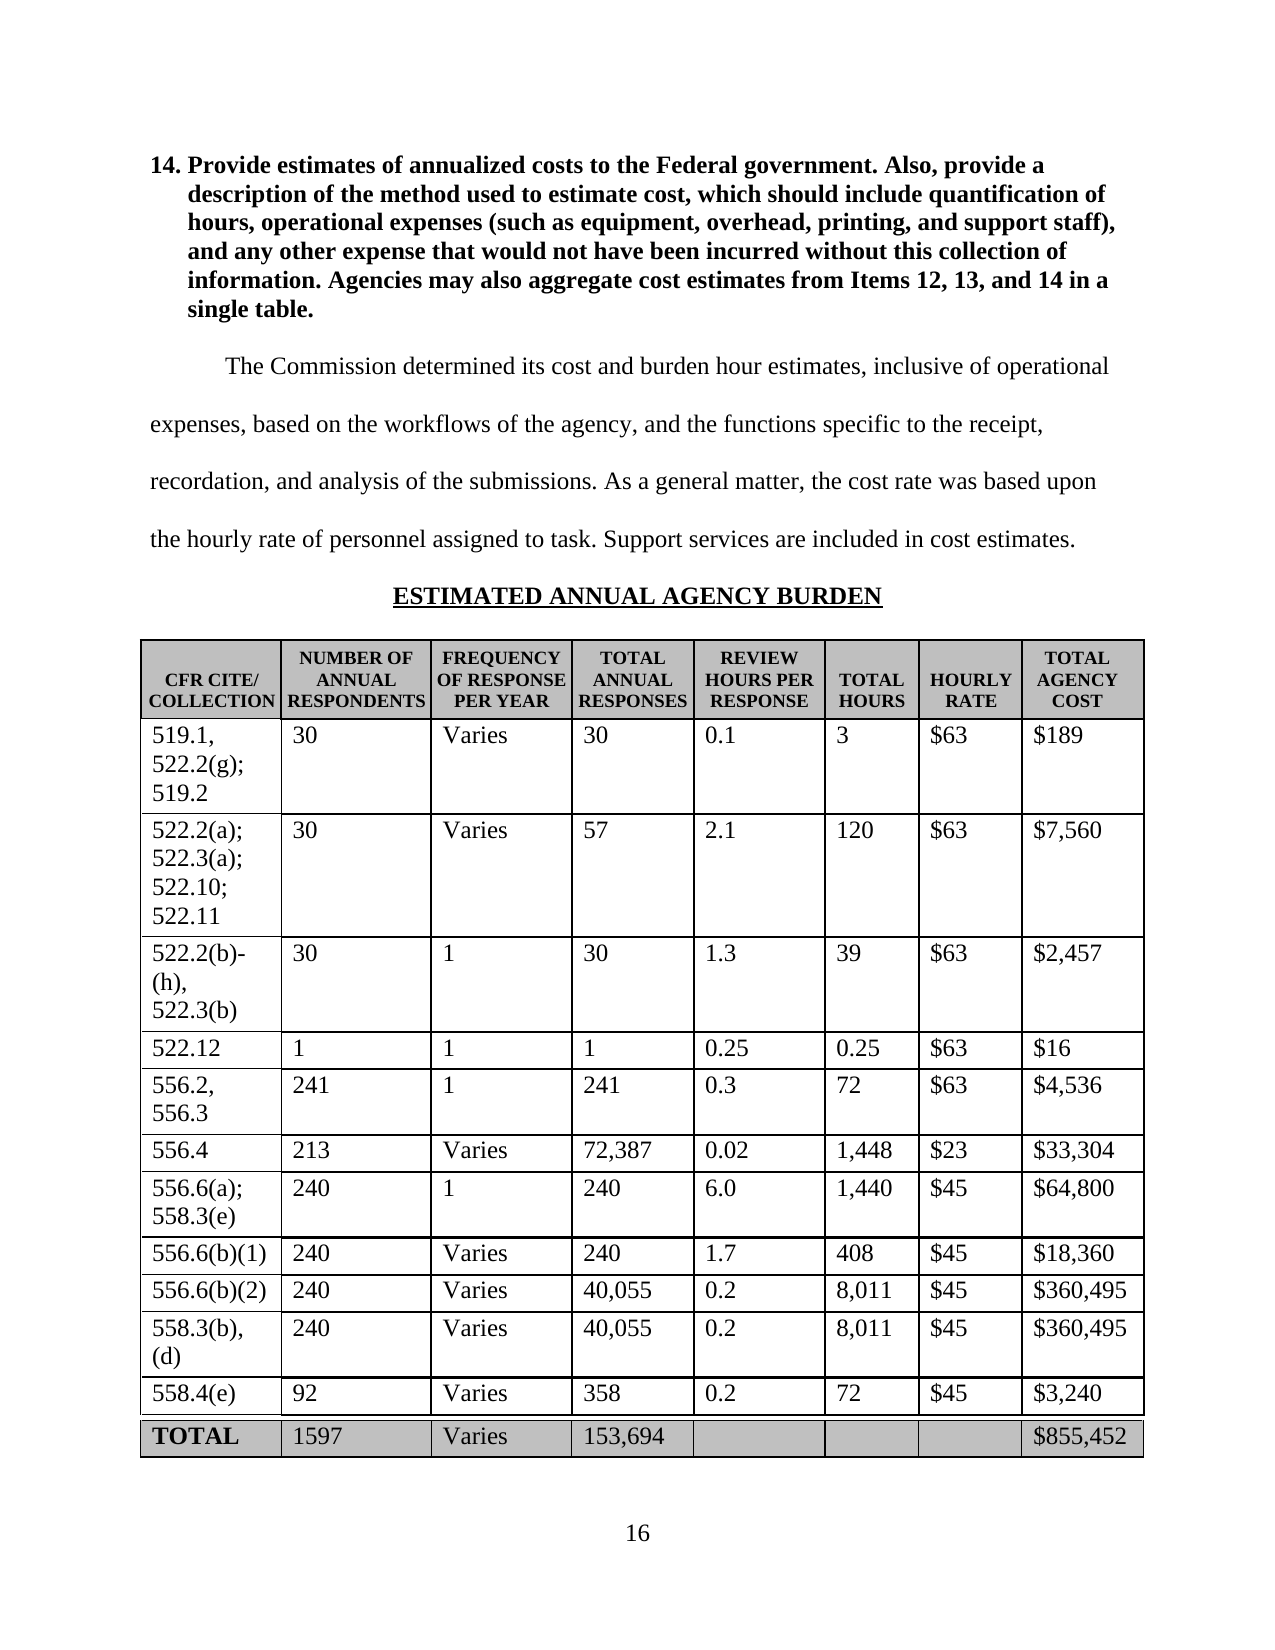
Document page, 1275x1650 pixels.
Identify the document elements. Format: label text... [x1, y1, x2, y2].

table_cell 1.7 [695, 1239, 824, 1273]
table_cell 1 [432, 1173, 571, 1236]
table_cell $45 [920, 1379, 1021, 1413]
table_cell Varies [432, 1276, 571, 1311]
table_cell 241 [573, 1070, 693, 1133]
table_cell Varies [432, 1421, 571, 1456]
table_cell 120 [826, 815, 918, 936]
table_cell 240 [573, 1173, 693, 1236]
table_cell 408 [826, 1239, 918, 1273]
table_cell $189 [1023, 720, 1143, 813]
table_cell Varies [432, 1136, 571, 1171]
table_cell $33,304 [1023, 1136, 1143, 1171]
table_cell $63 [920, 938, 1021, 1031]
table_cell 556.6(b)(1) [141, 1236, 281, 1273]
table_cell Varies [432, 1239, 571, 1273]
table_cell 1,448 [826, 1136, 918, 1171]
table_cell [694, 1416, 825, 1420]
text ESTIMATED ANNUAL AGENCY BURDEN [150, 581, 1125, 610]
table_cell [431, 1416, 572, 1420]
table_cell $45 [920, 1276, 1021, 1311]
table_cell $64,800 [1023, 1173, 1143, 1236]
table_cell 1.3 [695, 938, 824, 1031]
table_cell $7,560 [1023, 815, 1143, 936]
table_cell 30 [573, 938, 693, 1031]
table_cell 2.1 [695, 815, 824, 936]
table_cell $63 [920, 1070, 1021, 1133]
table_cell 556.2, 556.3 [141, 1068, 281, 1133]
table_cell 0.2 [695, 1313, 824, 1376]
table_cell [281, 1416, 431, 1420]
table_header TOTAL ANNUAL RESPONSES [573, 641, 693, 718]
table_cell 0.1 [695, 720, 824, 813]
table_cell 1 [432, 1033, 571, 1068]
table_cell 213 [282, 1136, 430, 1171]
table_cell 72 [826, 1379, 918, 1413]
table_cell 0.25 [695, 1033, 824, 1068]
table_cell $360,495 [1023, 1313, 1143, 1376]
table_cell 92 [282, 1379, 430, 1413]
table_cell $4,536 [1023, 1070, 1143, 1133]
table_cell 8,011 [826, 1313, 918, 1376]
table_cell 1 [432, 938, 571, 1031]
table_cell $45 [920, 1173, 1021, 1236]
table_cell 240 [282, 1239, 430, 1273]
table_cell $855,452 [1022, 1420, 1143, 1456]
table_cell 522.2(b)-(h), 522.3(b) [141, 936, 281, 1031]
table_cell Varies [432, 1313, 571, 1376]
table_header TOTAL AGENCY COST [1023, 641, 1143, 718]
table_cell 72 [826, 1070, 918, 1133]
table_cell 30 [282, 720, 430, 813]
table_cell 1 [573, 1033, 693, 1068]
table_cell 558.3(b), (d) [141, 1311, 281, 1376]
table_header NUMBER OF ANNUAL RESPONDENTS [282, 641, 430, 718]
table_cell 240 [282, 1173, 430, 1236]
table_cell 153,694 [572, 1421, 693, 1456]
table_cell $360,495 [1023, 1276, 1143, 1311]
table_cell 522.2(a); 522.3(a); 522.10; 522.11 [141, 813, 281, 936]
table_cell 240 [282, 1276, 430, 1311]
table_cell $2,457 [1023, 938, 1143, 1031]
table_cell 30 [282, 815, 430, 936]
table_cell 240 [282, 1313, 430, 1376]
table_cell [141, 1414, 281, 1420]
table_cell 0.2 [695, 1379, 824, 1413]
table_cell [826, 1421, 918, 1456]
table_cell [919, 1421, 1021, 1456]
text 14. Provide estimates of annualized costs to the Federal government. Also, provide a description of the method used to estimate cost, which should include quantification of hours, operational expenses (such as equipment, overhead, printing, and support staff), and any other expense that would not have been incurred without this collection of information. Agencies may also aggregate cost estimates from Items 12, 13, and 14 in a single table. [150, 150, 1125, 322]
table_cell 556.6(b)(2) [141, 1274, 281, 1311]
table_cell 358 [573, 1379, 693, 1413]
table_cell $23 [920, 1136, 1021, 1171]
table_cell $3,240 [1023, 1379, 1143, 1413]
table_cell 241 [282, 1070, 430, 1133]
table_cell 40,055 [573, 1276, 693, 1311]
table_cell 1597 [282, 1421, 431, 1456]
table_cell $45 [920, 1313, 1021, 1376]
table_cell 30 [282, 938, 430, 1031]
table_cell 556.6(a); 558.3(e) [141, 1171, 281, 1236]
table_cell 6.0 [695, 1173, 824, 1236]
table_cell 240 [573, 1239, 693, 1273]
table_cell $63 [920, 720, 1021, 813]
table_cell [1022, 1416, 1144, 1420]
table_header HOURLY RATE [920, 641, 1021, 718]
table_cell 3 [826, 720, 918, 813]
table_cell 522.12 [141, 1031, 281, 1068]
table_cell 39 [826, 938, 918, 1031]
table_cell TOTAL [141, 1420, 281, 1456]
table_cell [825, 1416, 919, 1420]
table_cell [694, 1421, 824, 1456]
table_header FREQUENCY OF RESPONSE PER YEAR [432, 641, 571, 718]
table_cell $63 [920, 815, 1021, 936]
table_cell 558.4(e) [141, 1376, 281, 1413]
table_cell 1,440 [826, 1173, 918, 1236]
table_cell 57 [573, 815, 693, 936]
table_cell 0.2 [695, 1276, 824, 1311]
table_cell Varies [432, 720, 571, 813]
text The Commission determined its cost and burden hour estimates, inclusive of operational expenses, based on the workflows of the agency, and the functions specific to the receipt, recordation, and analysis of the submissions. As a general matter, the cost rate was based upon the hourly rate of personnel assigned to task. Support services are included in cost estimates. [150, 351, 1125, 552]
table_cell 0.25 [826, 1033, 918, 1068]
table_cell 1 [282, 1033, 430, 1068]
table_cell 72,387 [573, 1136, 693, 1171]
table_cell [572, 1416, 694, 1420]
table_cell 0.3 [695, 1070, 824, 1133]
table_header TOTAL HOURS [826, 641, 918, 718]
table_cell $18,360 [1023, 1239, 1143, 1273]
table_cell $63 [920, 1033, 1021, 1068]
table_cell Varies [432, 1379, 571, 1413]
table_cell 519.1, 522.2(g); 519.2 [141, 719, 281, 813]
table_header REVIEW HOURS PER RESPONSE [695, 641, 824, 718]
table_cell $16 [1023, 1033, 1143, 1068]
table_cell 40,055 [573, 1313, 693, 1376]
table_cell Varies [432, 815, 571, 936]
table_cell 1 [432, 1070, 571, 1133]
table_cell 0.02 [695, 1136, 824, 1171]
table_cell [919, 1416, 1022, 1420]
table_cell 556.4 [141, 1134, 281, 1171]
table_header CFR CITE/ COLLECTION [142, 641, 280, 718]
table_cell 30 [573, 720, 693, 813]
table_cell 8,011 [826, 1276, 918, 1311]
table_cell $45 [920, 1239, 1021, 1273]
